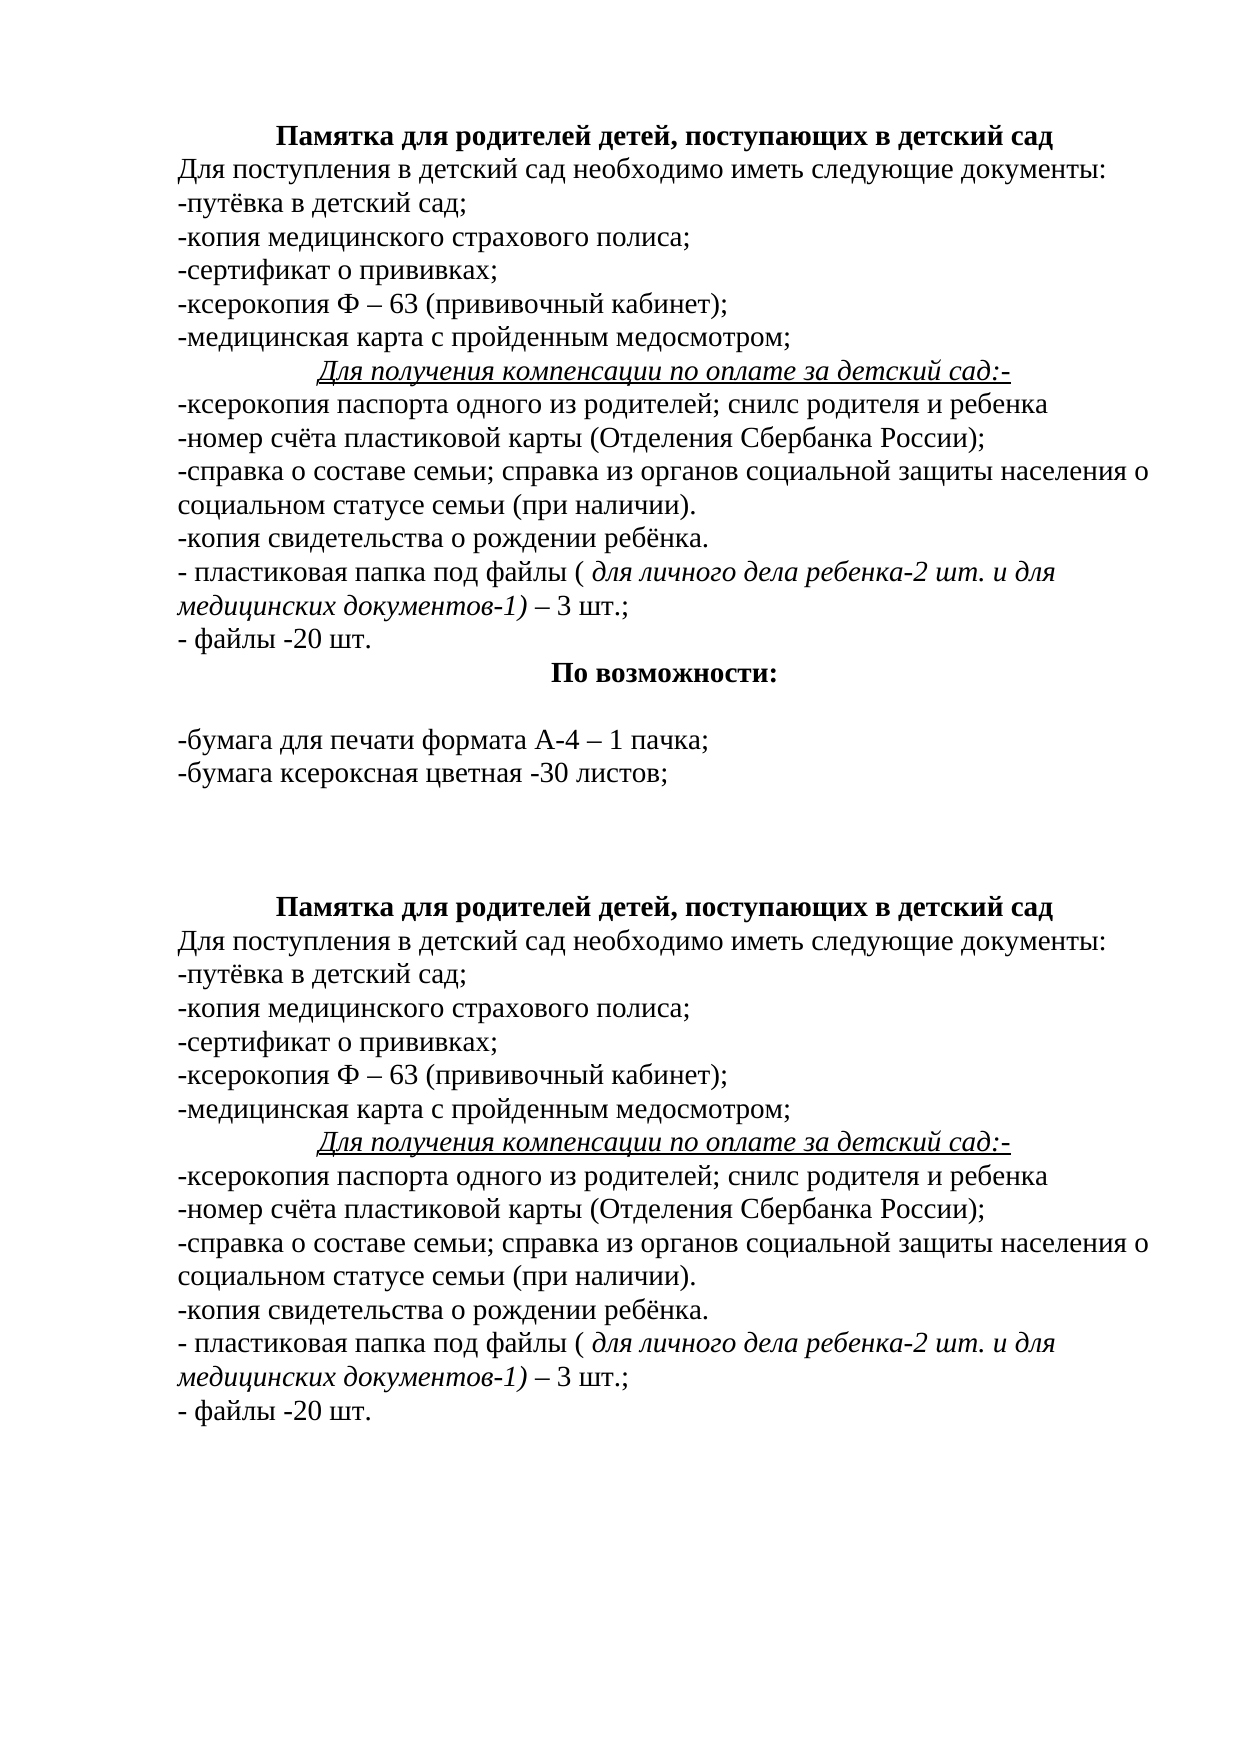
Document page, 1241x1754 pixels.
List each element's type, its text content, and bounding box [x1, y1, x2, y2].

text -номер счёта пластиковой карты (Отделения Сбербанка России); [177, 1191, 1152, 1225]
text -медицинская карта с пройденным медосмотром; [177, 319, 1152, 353]
text -путёвка в детский сад; [177, 185, 1152, 219]
text -бумага ксероксная цветная -30 листов; [177, 755, 1152, 789]
text -ксерокопия паспорта одного из родителей; снилс родителя и ребенка [177, 1158, 1152, 1191]
text Для получения компенсации по оплате за детский сад:- [177, 1124, 1152, 1158]
text -бумага для печати формата А-4 – 1 пачка; [177, 722, 1152, 755]
text - пластиковая папка под файлы ( для личного дела ребенка-2 шт. и для медицинских документов-1) – 3 шт.; [177, 554, 1152, 621]
text -номер счёта пластиковой карты (Отделения Сбербанка России); [177, 420, 1152, 453]
text -сертификат о прививках; [177, 1024, 1152, 1057]
text - пластиковая папка под файлы ( для личного дела ребенка-2 шт. и для медицинских документов-1) – 3 шт.; [177, 1326, 1152, 1393]
text Для поступления в детский сад необходимо иметь следующие документы: [177, 923, 1152, 957]
text -справка о составе семьи; справка из органов социальной защиты населения о социальном статусе семьи (при наличии). [177, 1225, 1152, 1292]
text Для поступления в детский сад необходимо иметь следующие документы: [177, 152, 1152, 185]
text Для получения компенсации по оплате за детский сад:- [177, 353, 1152, 386]
text -копия свидетельства о рождении ребёнка. [177, 1292, 1152, 1326]
text - файлы -20 шт. [177, 621, 1152, 655]
text -путёвка в детский сад; [177, 957, 1152, 990]
text -ксерокопия Ф – 63 (прививочный кабинет); [177, 286, 1152, 319]
text -копия медицинского страхового полиса; [177, 990, 1152, 1024]
text -копия медицинского страхового полиса; [177, 219, 1152, 252]
text Памятка для родителей детей, поступающих в детский сад [177, 889, 1152, 923]
text -ксерокопия паспорта одного из родителей; снилс родителя и ребенка [177, 386, 1152, 420]
text Памятка для родителей детей, поступающих в детский сад [177, 118, 1152, 152]
text -справка о составе семьи; справка из органов социальной защиты населения о социальном статусе семьи (при наличии). [177, 453, 1152, 521]
text -сертификат о прививках; [177, 252, 1152, 286]
text - файлы -20 шт. [177, 1393, 1152, 1426]
text -копия свидетельства о рождении ребёнка. [177, 521, 1152, 554]
text -медицинская карта с пройденным медосмотром; [177, 1091, 1152, 1124]
text -ксерокопия Ф – 63 (прививочный кабинет); [177, 1057, 1152, 1091]
text По возможности: [177, 655, 1152, 688]
